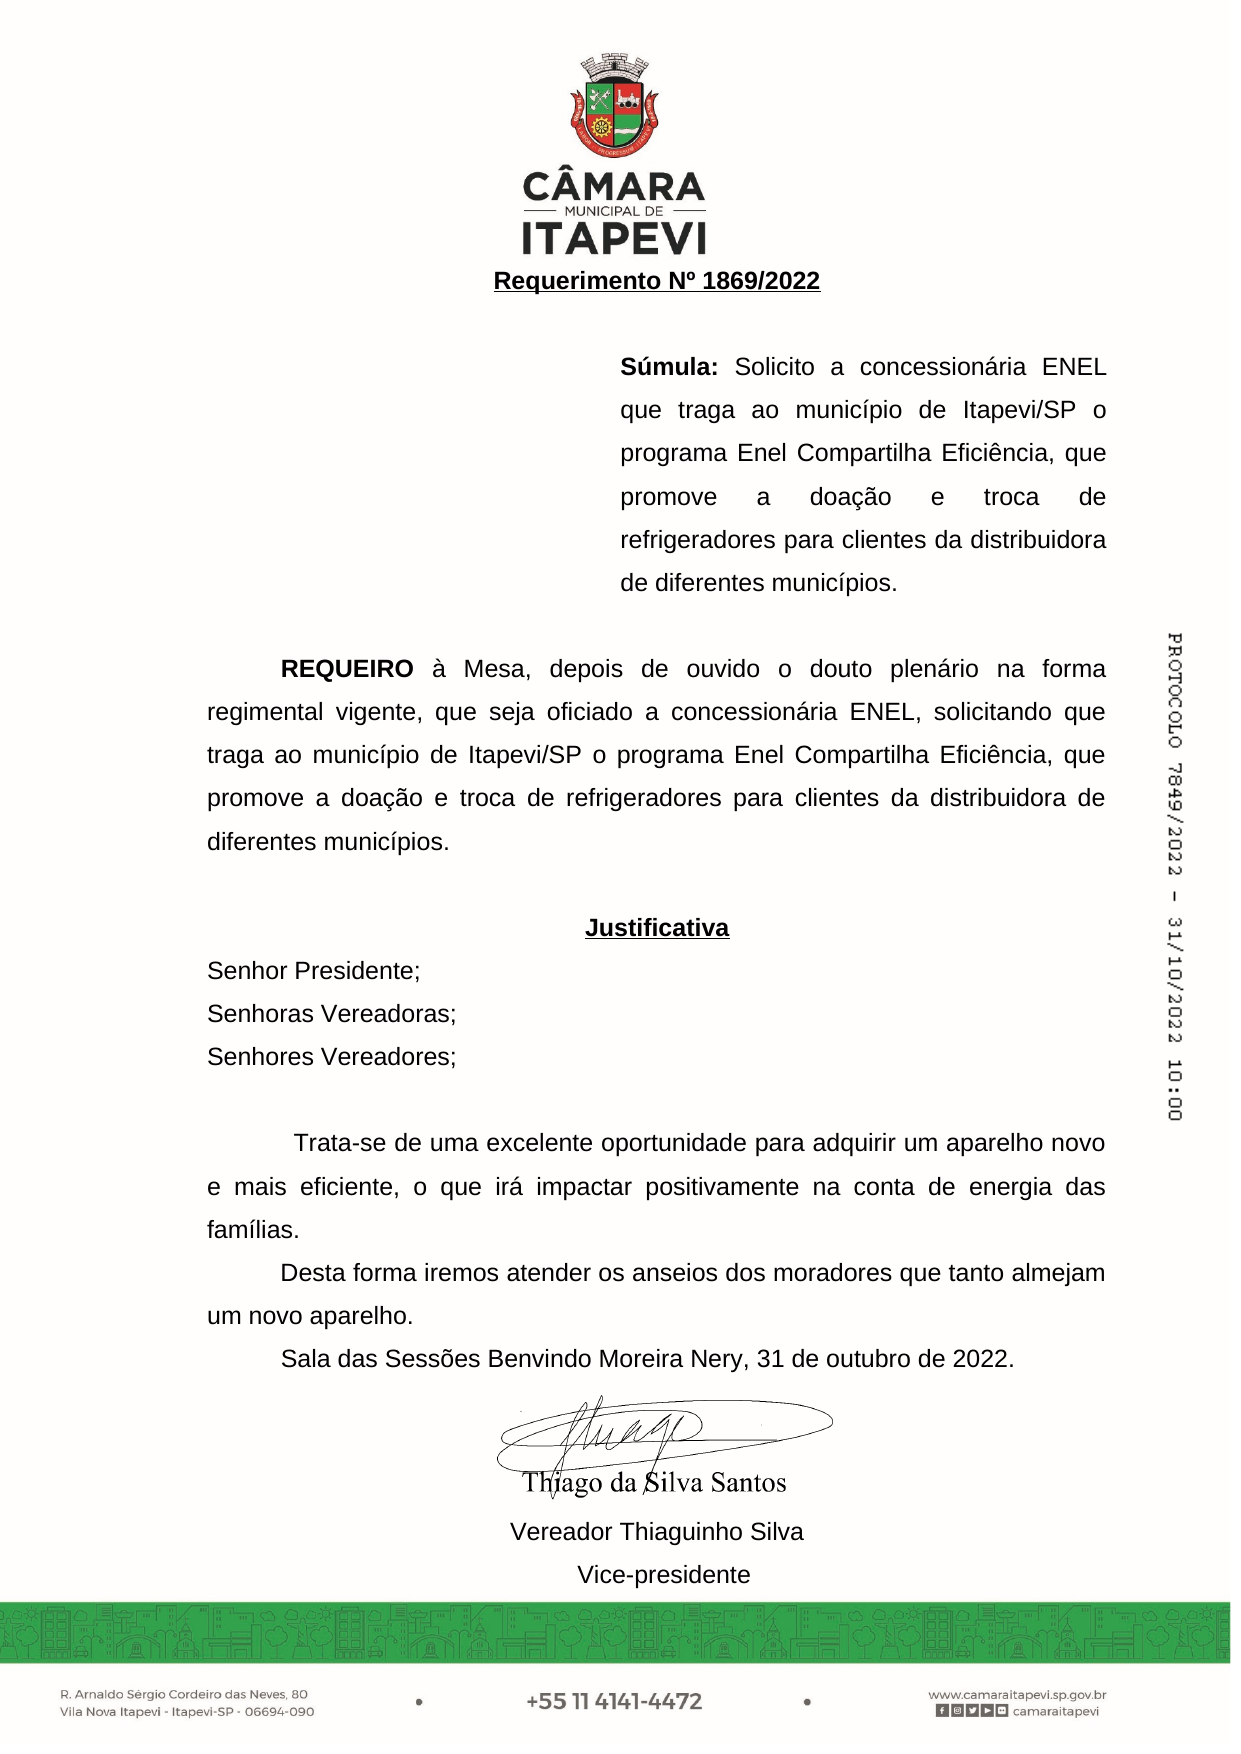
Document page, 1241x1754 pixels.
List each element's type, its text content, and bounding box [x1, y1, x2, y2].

text Vereador Thiaguinho Silva [207, 1516, 1107, 1545]
text Sala das Sessões Benvindo Moreira Nery, 31 de outubro de 2022. [207, 1344, 1107, 1373]
text Justificativa [207, 913, 1107, 941]
text REQUEIRO à Mesa, depois de ouvido o douto plenário na forma regimental vigente, que seja oficiado a concessionária ENEL, solicitando que traga ao município de Itapevi/SP o programa Enel Compartilha Eficiência, que promove a doação e troca de refrigeradores para clientes da distribuidora de diferentes municípios. [207, 654, 1107, 855]
text Senhoras Vereadoras; [207, 999, 1107, 1028]
text Senhor Presidente; [207, 956, 1107, 984]
text Vice-presidente [207, 1559, 1107, 1588]
text Senhores Vereadores; [207, 1042, 1107, 1071]
text Súmula: Solicito a concessionária ENEL que traga ao município de Itapevi/SP o programa Enel Compartilha Eficiência, que promove a doação e troca de refrigeradores para clientes da distribuidora de diferentes municípios. [620, 352, 1107, 596]
text Requerimento Nº 1869/2022 [207, 266, 1107, 294]
text Trata-se de uma excelente oportunidade para adquirir um aparelho novo e mais eficiente, o que irá impactar positivamente na conta de energia das famílias. [207, 1128, 1107, 1243]
picture [0, 0, 1231, 1743]
text Desta forma iremos atender os anseios dos moradores que tanto almejam um novo aparelho. [207, 1258, 1107, 1329]
